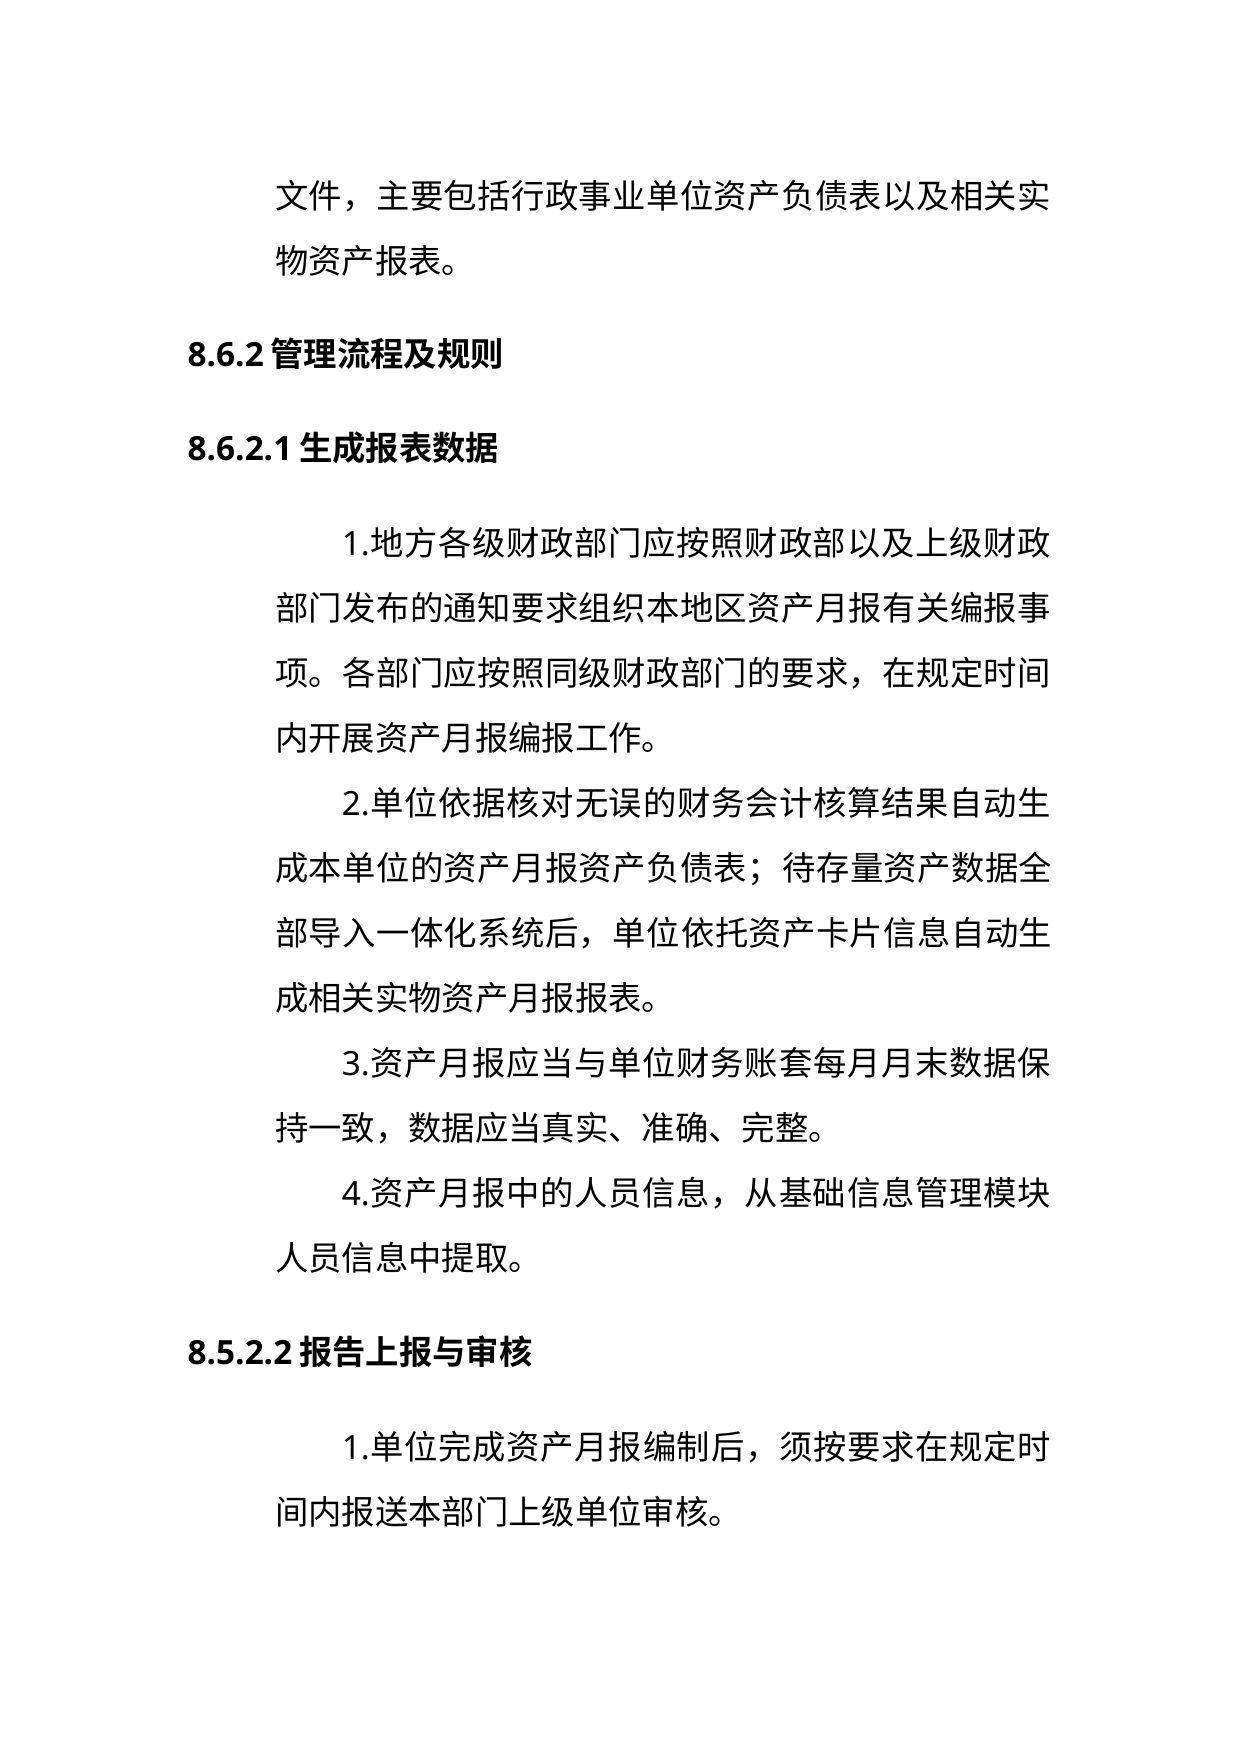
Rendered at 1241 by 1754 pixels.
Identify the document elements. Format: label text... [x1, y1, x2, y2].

text 4.资产月报中的人员信息，从基础信息管理模块人员信息中提取。 [275, 1158, 1053, 1288]
subtitle 8.5.2.2报告上报与审核 [187, 1318, 1053, 1383]
subtitle 8.6.2管理流程及规则 [187, 319, 1053, 384]
text 1.单位完成资产月报编制后，须按要求在规定时间内报送本部门上级单位审核。 [275, 1413, 1053, 1543]
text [275, 162, 1053, 292]
subtitle 8.6.2.1生成报表数据 [187, 413, 1053, 478]
text 2.单位依据核对无误的财务会计核算结果自动生成本单位的资产月报资产负债表；待存量资产数据全部导入一体化系统后，单位依托资产卡片信息自动生成相关实物资产月报报表。 [275, 768, 1053, 1028]
text 1.地方各级财政部门应按照财政部以及上级财政部门发布的通知要求组织本地区资产月报有关编报事项。各部门应按照同级财政部门的要求，在规定时间内开展资产月报编报工作。 [275, 508, 1053, 768]
text 3.资产月报应当与单位财务账套每月月末数据保持一致，数据应当真实、准确、完整。 [275, 1028, 1053, 1158]
